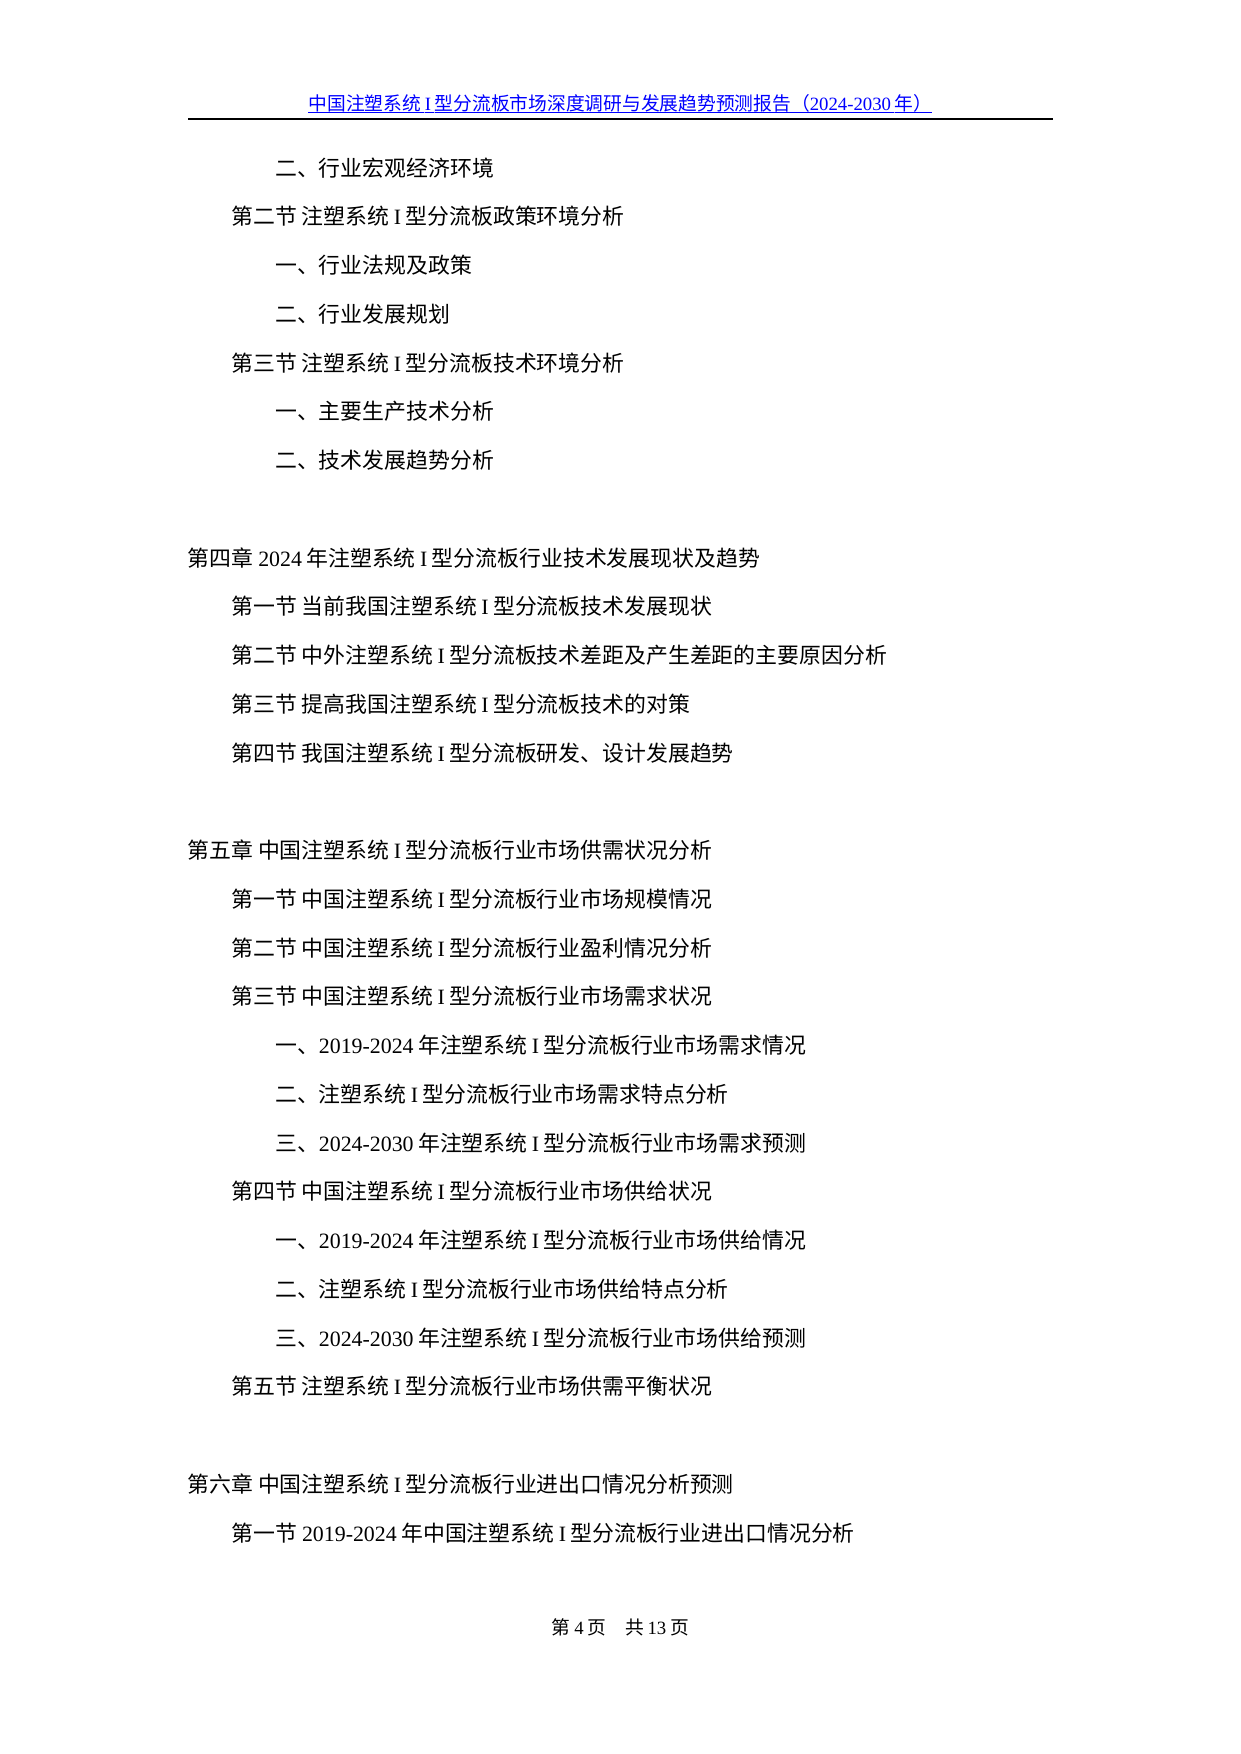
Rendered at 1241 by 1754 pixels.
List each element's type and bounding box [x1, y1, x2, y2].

text [187, 150, 1053, 1548]
